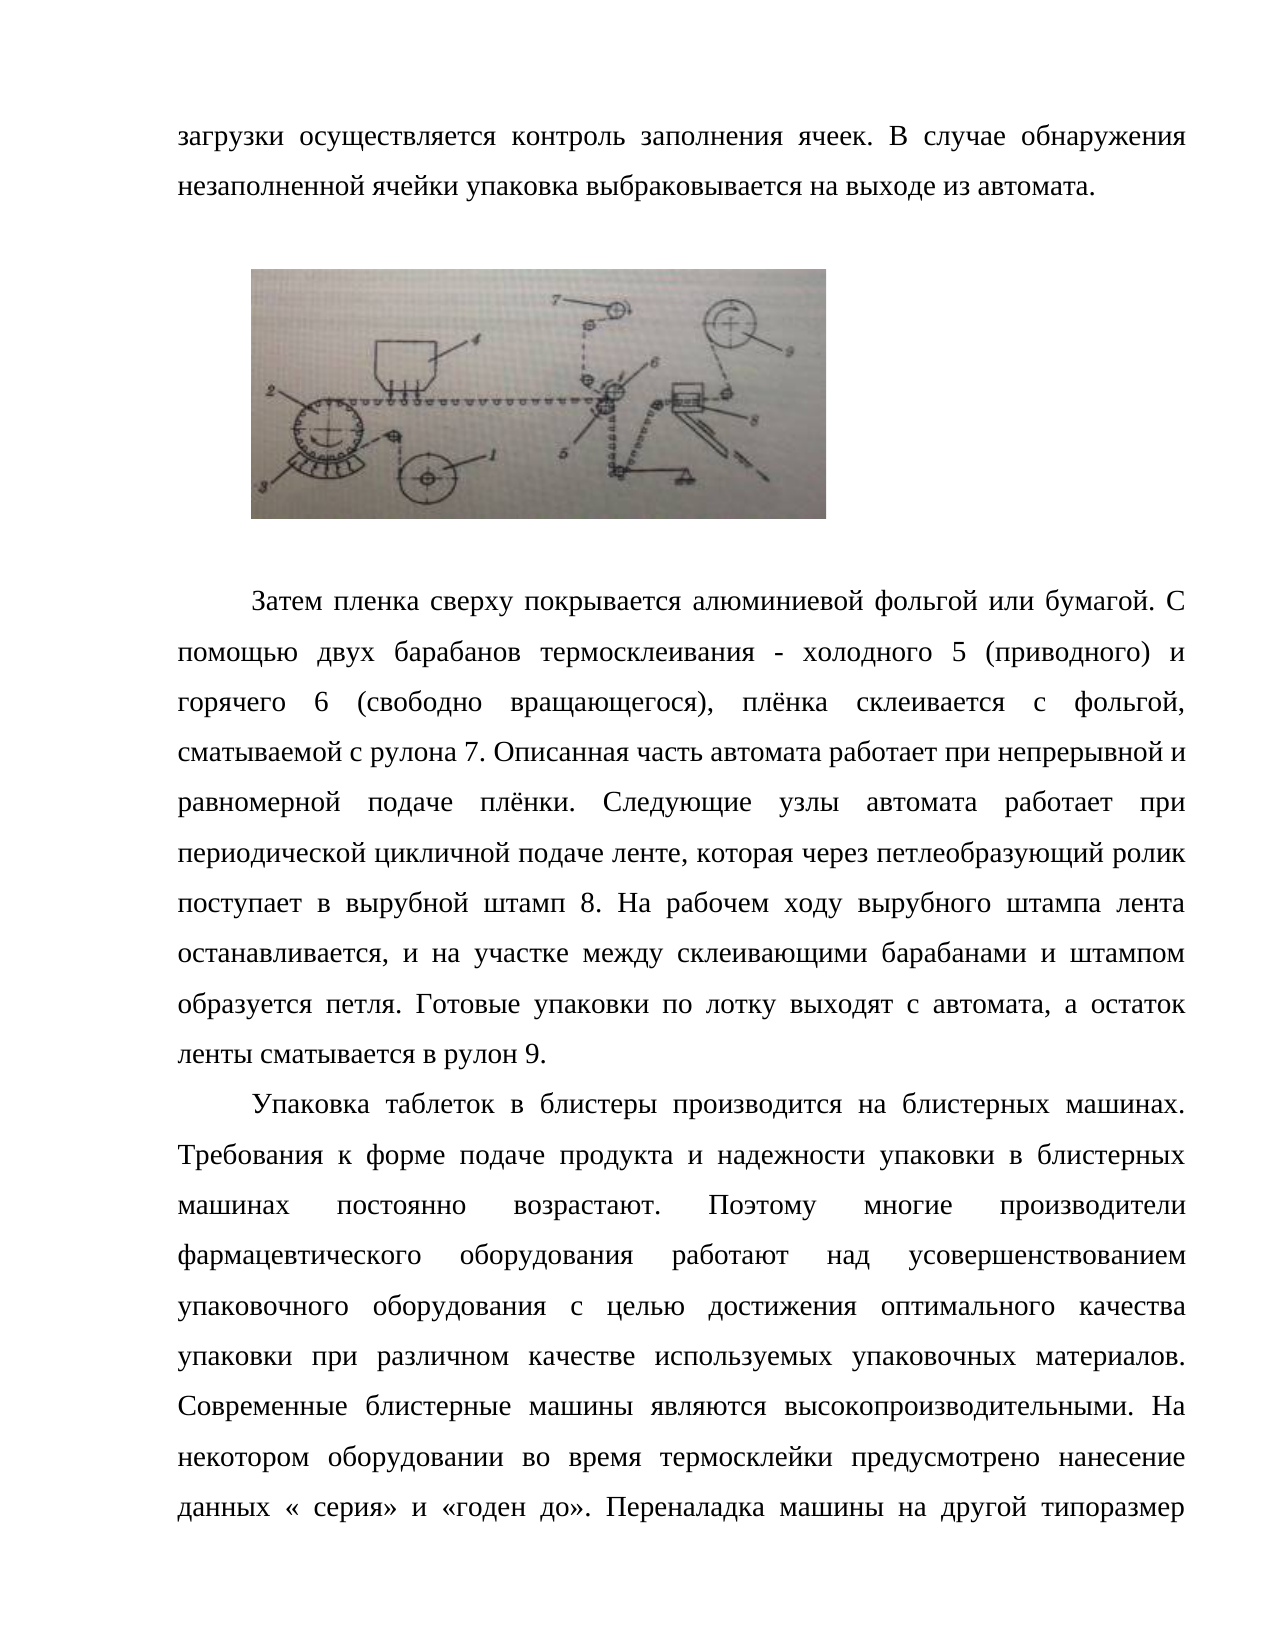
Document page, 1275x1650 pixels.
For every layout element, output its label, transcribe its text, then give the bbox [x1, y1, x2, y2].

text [177, 1086, 1186, 1522]
text Затем пленка сверху покрывается алюминиевой фольгой или бумагой. С помощью двух барабанов термосклеивания - холодного 5 (приводного) и горячего 6 (свободно вращающегося), плёнка склеивается с фольгой, сматываемой с рулона 7. Описанная часть автомата работает при непрерывной и равномерной подаче плёнки. Следующие узлы автомата работает при периодической цикличной подаче ленте, которая через петлеобразующий ролик поступает в вырубной штамп 8. На рабочем ходу вырубного штампа лента останавливается, и на участке между склеивающими барабанами и штампом образуется петля. Готовые упаковки по лотку выходят с автомата, а остаток ленты сматывается в рулон 9. [177, 583, 1186, 1070]
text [177, 118, 1186, 202]
